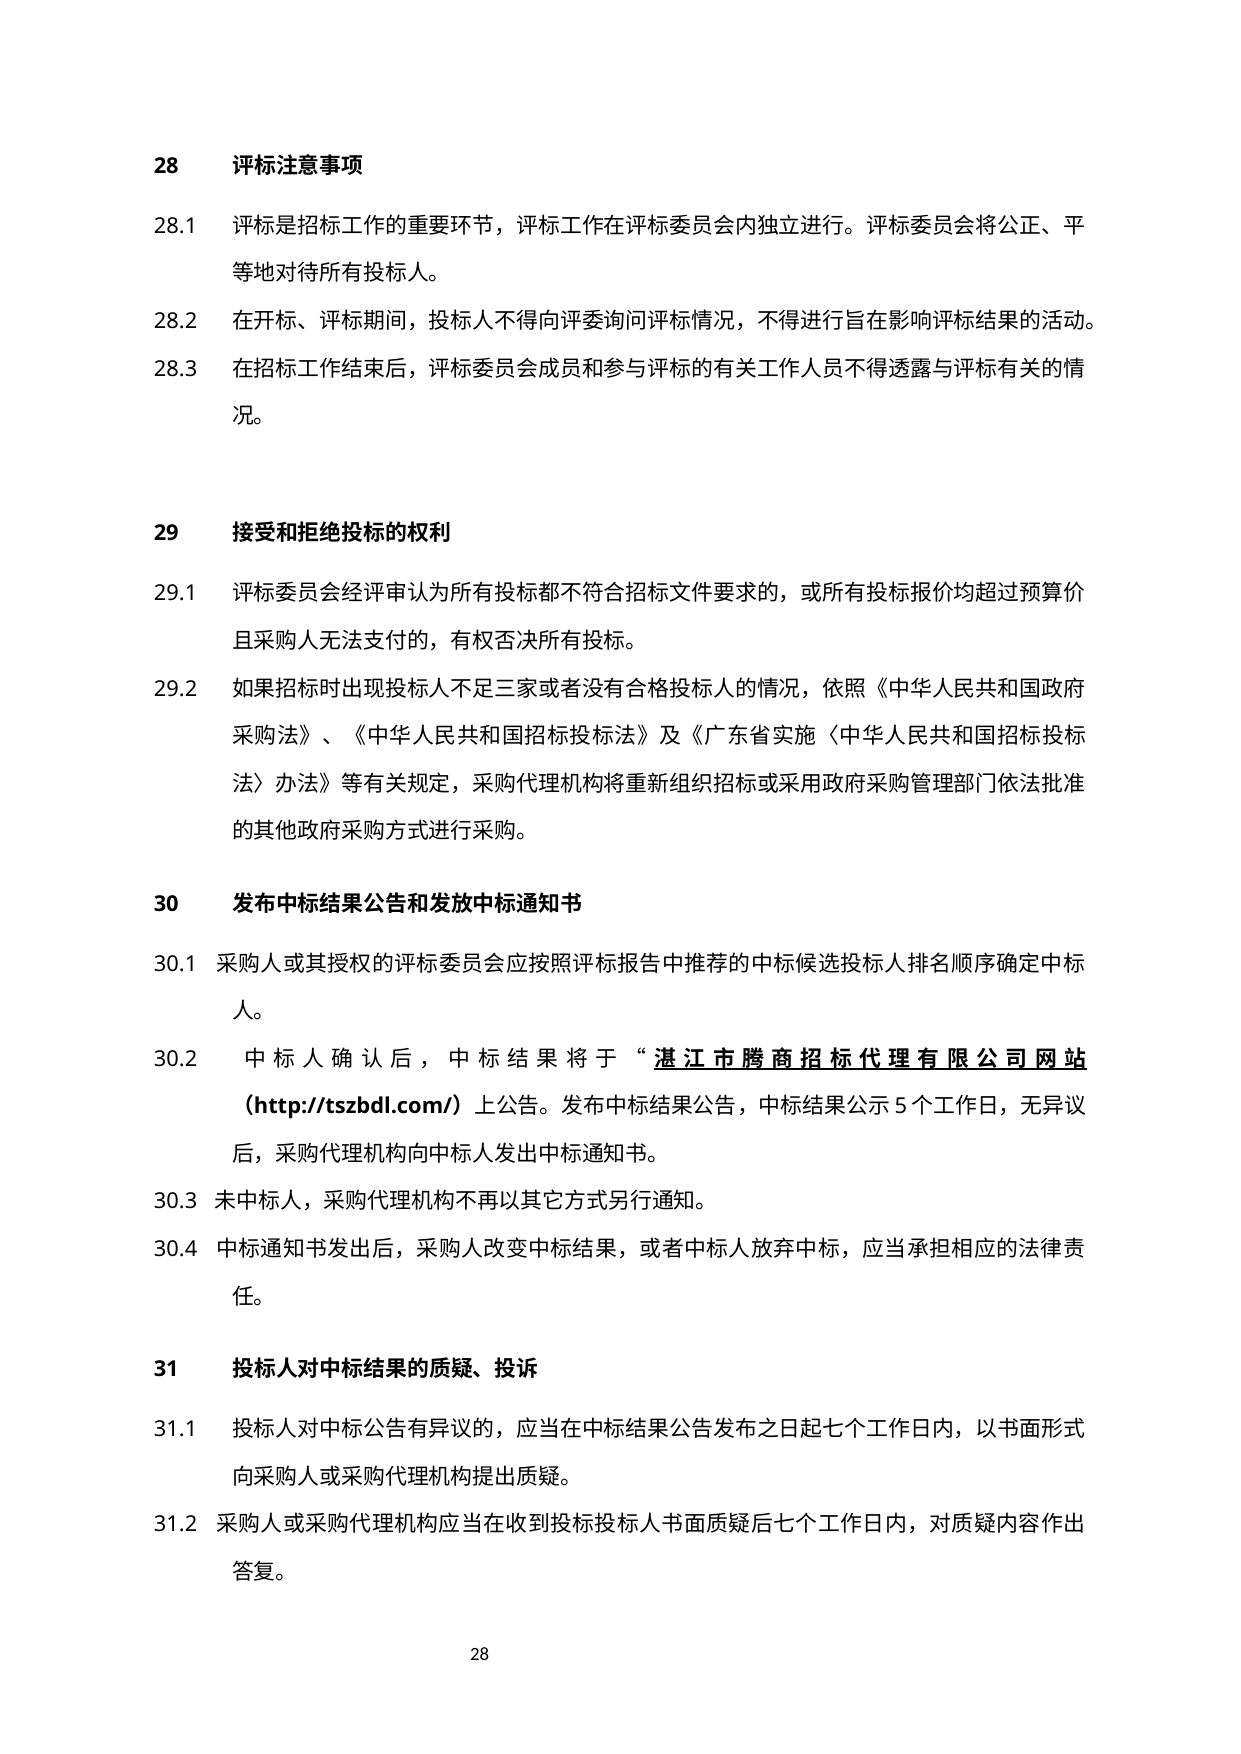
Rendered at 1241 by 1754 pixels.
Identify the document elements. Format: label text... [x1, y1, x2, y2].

subtitle 投标人对中标结果的质疑、投诉 [153, 1351, 1087, 1383]
text 29.2 如果招标时出现投标人不足三家或者没有合格投标人的情况，依照《中华人民共和国政府采购法》、《中华人民共和国招标投标法》及《广东省实施〈中华人民共和国招标投标法〉办法》等有关规定，采购代理机构将重新组织招标或采用政府采购管理部门依法批准的其他政府采购方式进行采购。 [154, 671, 1087, 845]
text 28.1 评标是招标工作的重要环节，评标工作在评标委员会内独立进行。评标委员会将公正、平等地对待所有投标人。 [154, 208, 1087, 287]
text 29.1 评标委员会经评审认为所有投标都不符合招标文件要求的，或所有投标报价均超过预算价且采购人无法支付的，有权否决所有投标。 [154, 575, 1087, 655]
subtitle 评标注意事项 [153, 148, 1087, 179]
text 31.2 采购人或采购代理机构应当在收到投标投标人书面质疑后七个工作日内，对质疑内容作出答复。 [154, 1506, 1087, 1586]
text 30.2 中标人确认后，中标结果将于“湛江市腾商招标代理有限公司网站（http://tszbdl.com/）上公告。发布中标结果公告，中标结果公示5个工作日，无异议后，采购代理机构向中标人发出中标通知书。 [154, 1041, 1087, 1168]
text 30.1 采购人或其授权的评标委员会应按照评标报告中推荐的中标候选投标人排名顺序确定中标人。 [154, 946, 1087, 1025]
text 31.1 投标人对中标公告有异议的，应当在中标结果公告发布之日起七个工作日内，以书面形式向采购人或采购代理机构提出质疑。 [154, 1411, 1087, 1491]
subtitle 发布中标结果公告和发放中标通知书 [153, 886, 1087, 917]
text 28.3 在招标工作结束后，评标委员会成员和参与评标的有关工作人员不得透露与评标有关的情况。 [154, 351, 1087, 430]
text 30.3 未中标人，采购代理机构不再以其它方式另行通知。 [154, 1183, 1087, 1215]
subtitle 接受和拒绝投标的权利 [153, 515, 1087, 547]
text 30.4 中标通知书发出后，采购人改变中标结果，或者中标人放弃中标，应当承担相应的法律责任。 [154, 1231, 1087, 1310]
text 28.2 在开标、评标期间，投标人不得向评委询问评标情况，不得进行旨在影响评标结果的活动。 [154, 303, 1087, 335]
